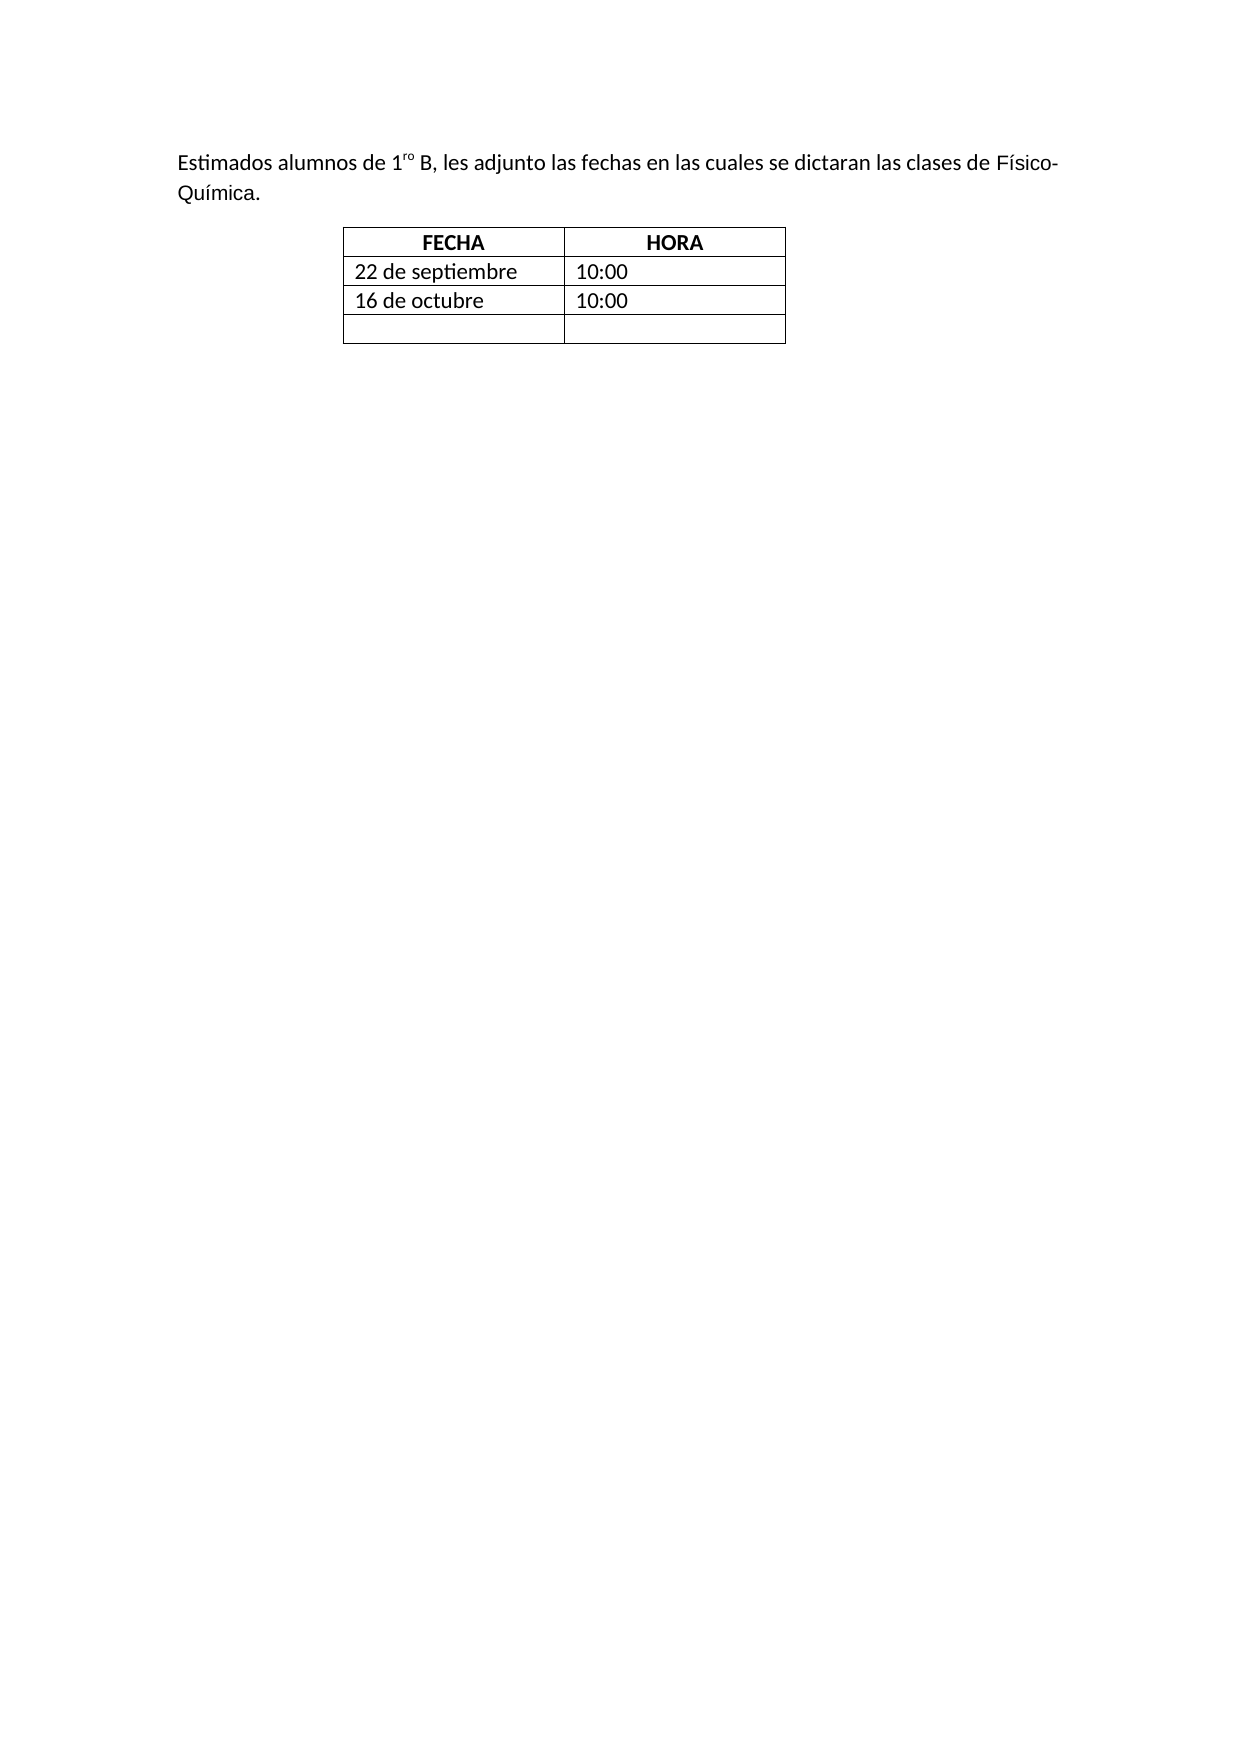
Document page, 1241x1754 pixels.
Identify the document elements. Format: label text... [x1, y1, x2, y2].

table_cell 16 de octubre [344, 286, 564, 314]
table_header HORA [565, 228, 785, 256]
table_cell 10:00 [565, 257, 785, 285]
text Estimados alumnos de 1ro B, les adjunto las fechas en las cuales se dictaran las clases de Físico-Química. [177, 148, 1063, 206]
table_cell 22 de septiembre [344, 257, 564, 285]
table_cell [565, 315, 785, 343]
table_cell 10:00 [565, 286, 785, 314]
table_header FECHA [344, 228, 564, 256]
table_cell [344, 315, 564, 343]
